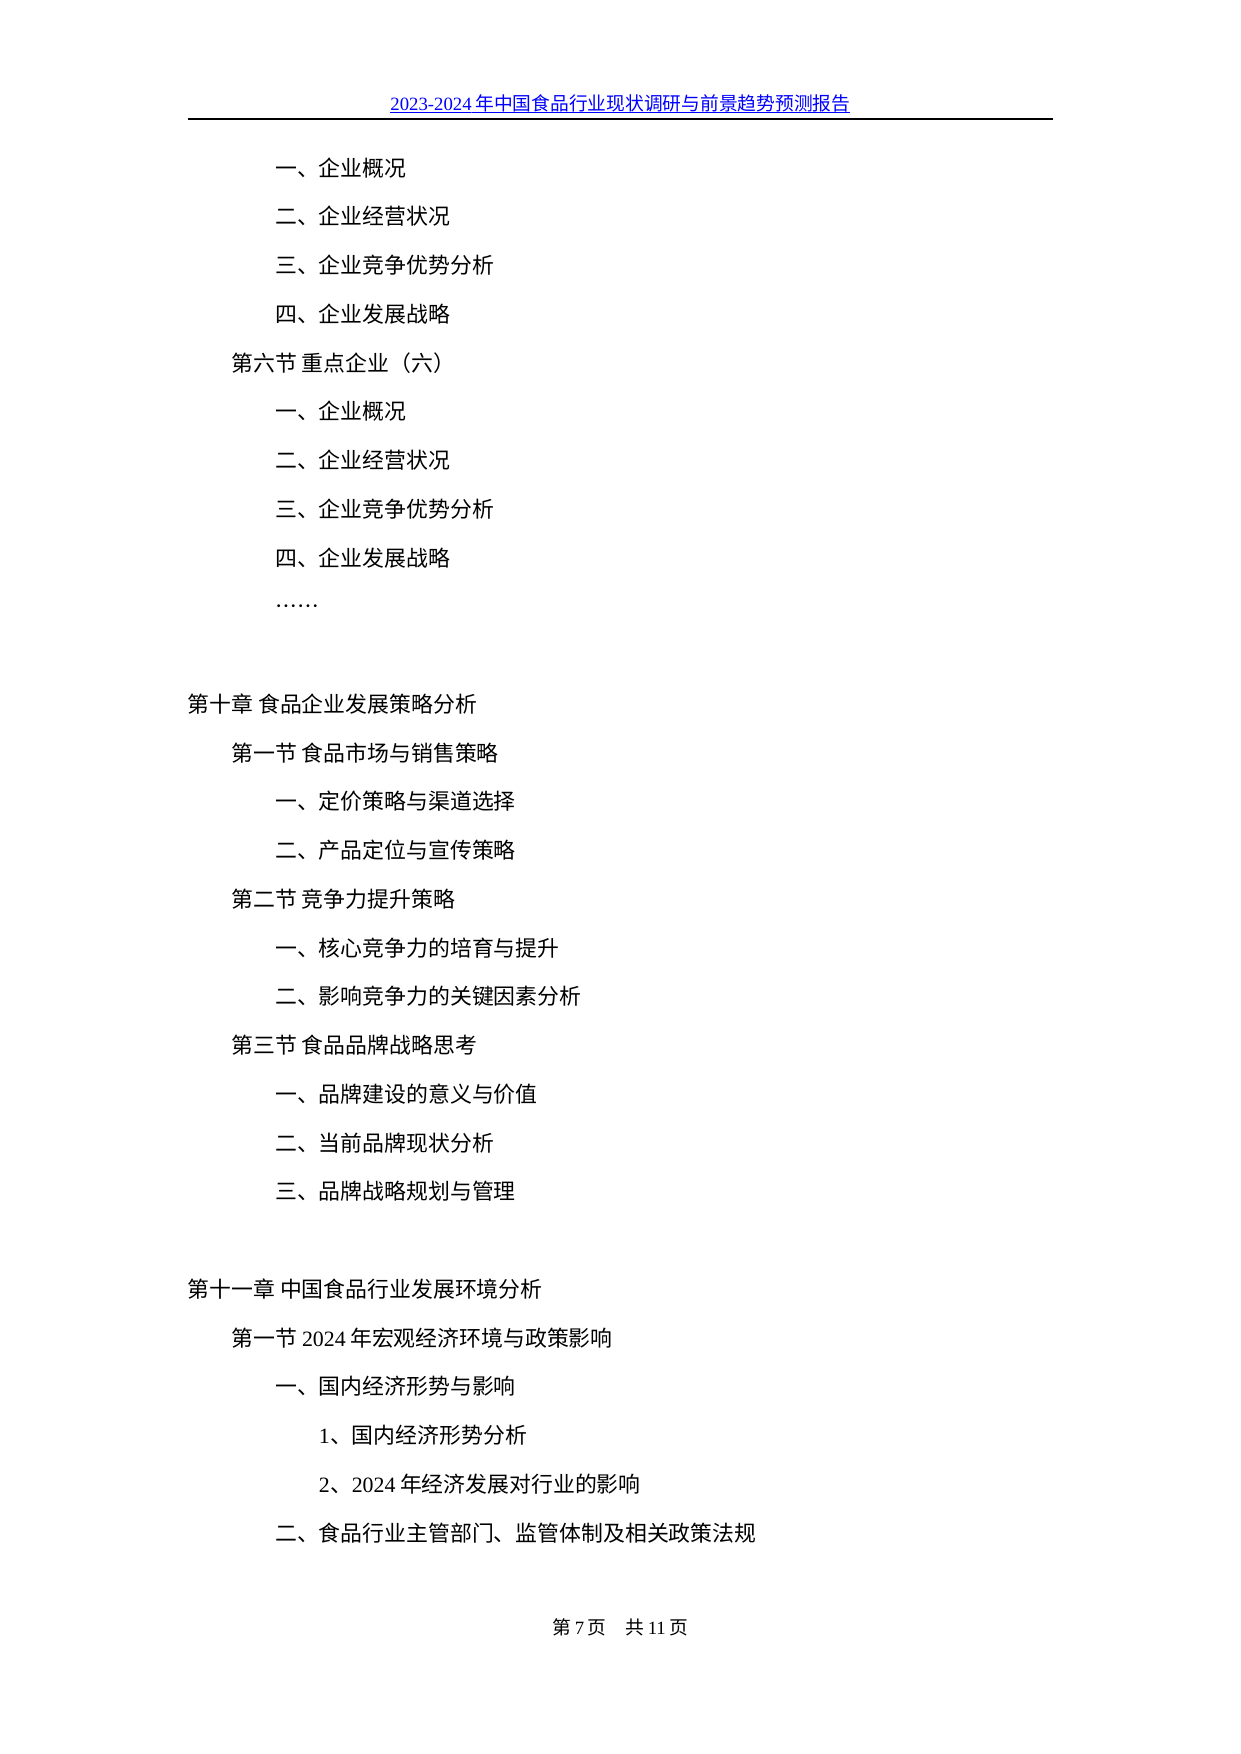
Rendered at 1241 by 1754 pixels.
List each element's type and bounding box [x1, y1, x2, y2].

text [187, 150, 1053, 1548]
